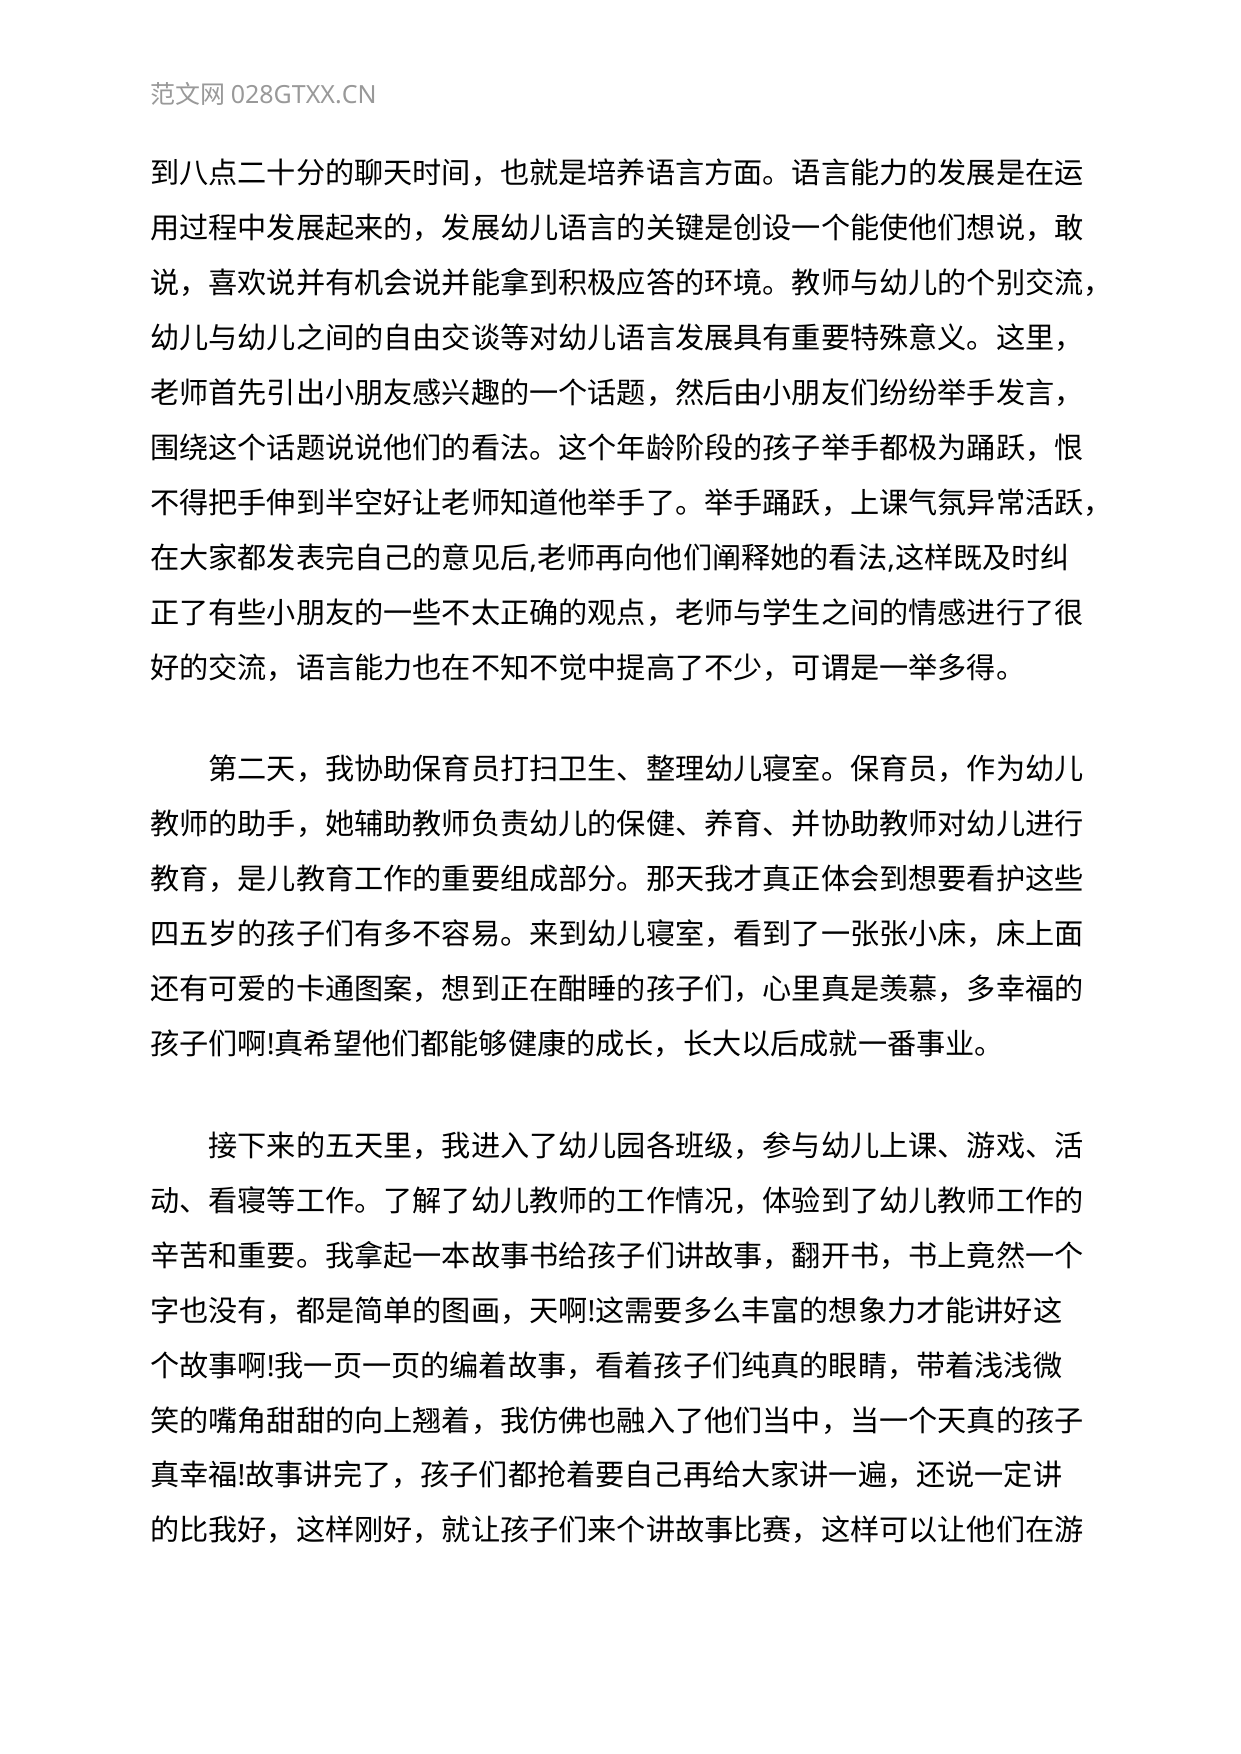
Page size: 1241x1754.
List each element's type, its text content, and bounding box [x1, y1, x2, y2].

text 第二天，我协助保育员打扫卫生、整理幼儿寝室。保育员，作为幼儿教师的助手，她辅助教师负责幼儿的保健、养育、并协助教师对幼儿进行教育，是儿教育工作的重要组成部分。那天我才真正体会到想要看护这些四五岁的孩子们有多不容易。来到幼儿寝室，看到了一张张小床，床上面还有可爱的卡通图案，想到正在酣睡的孩子们，心里真是羡慕，多幸福的孩子们啊!真希望他们都能够健康的成长，长大以后成就一番事业。 [150, 746, 1090, 1063]
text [150, 1122, 1090, 1549]
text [150, 150, 1090, 686]
